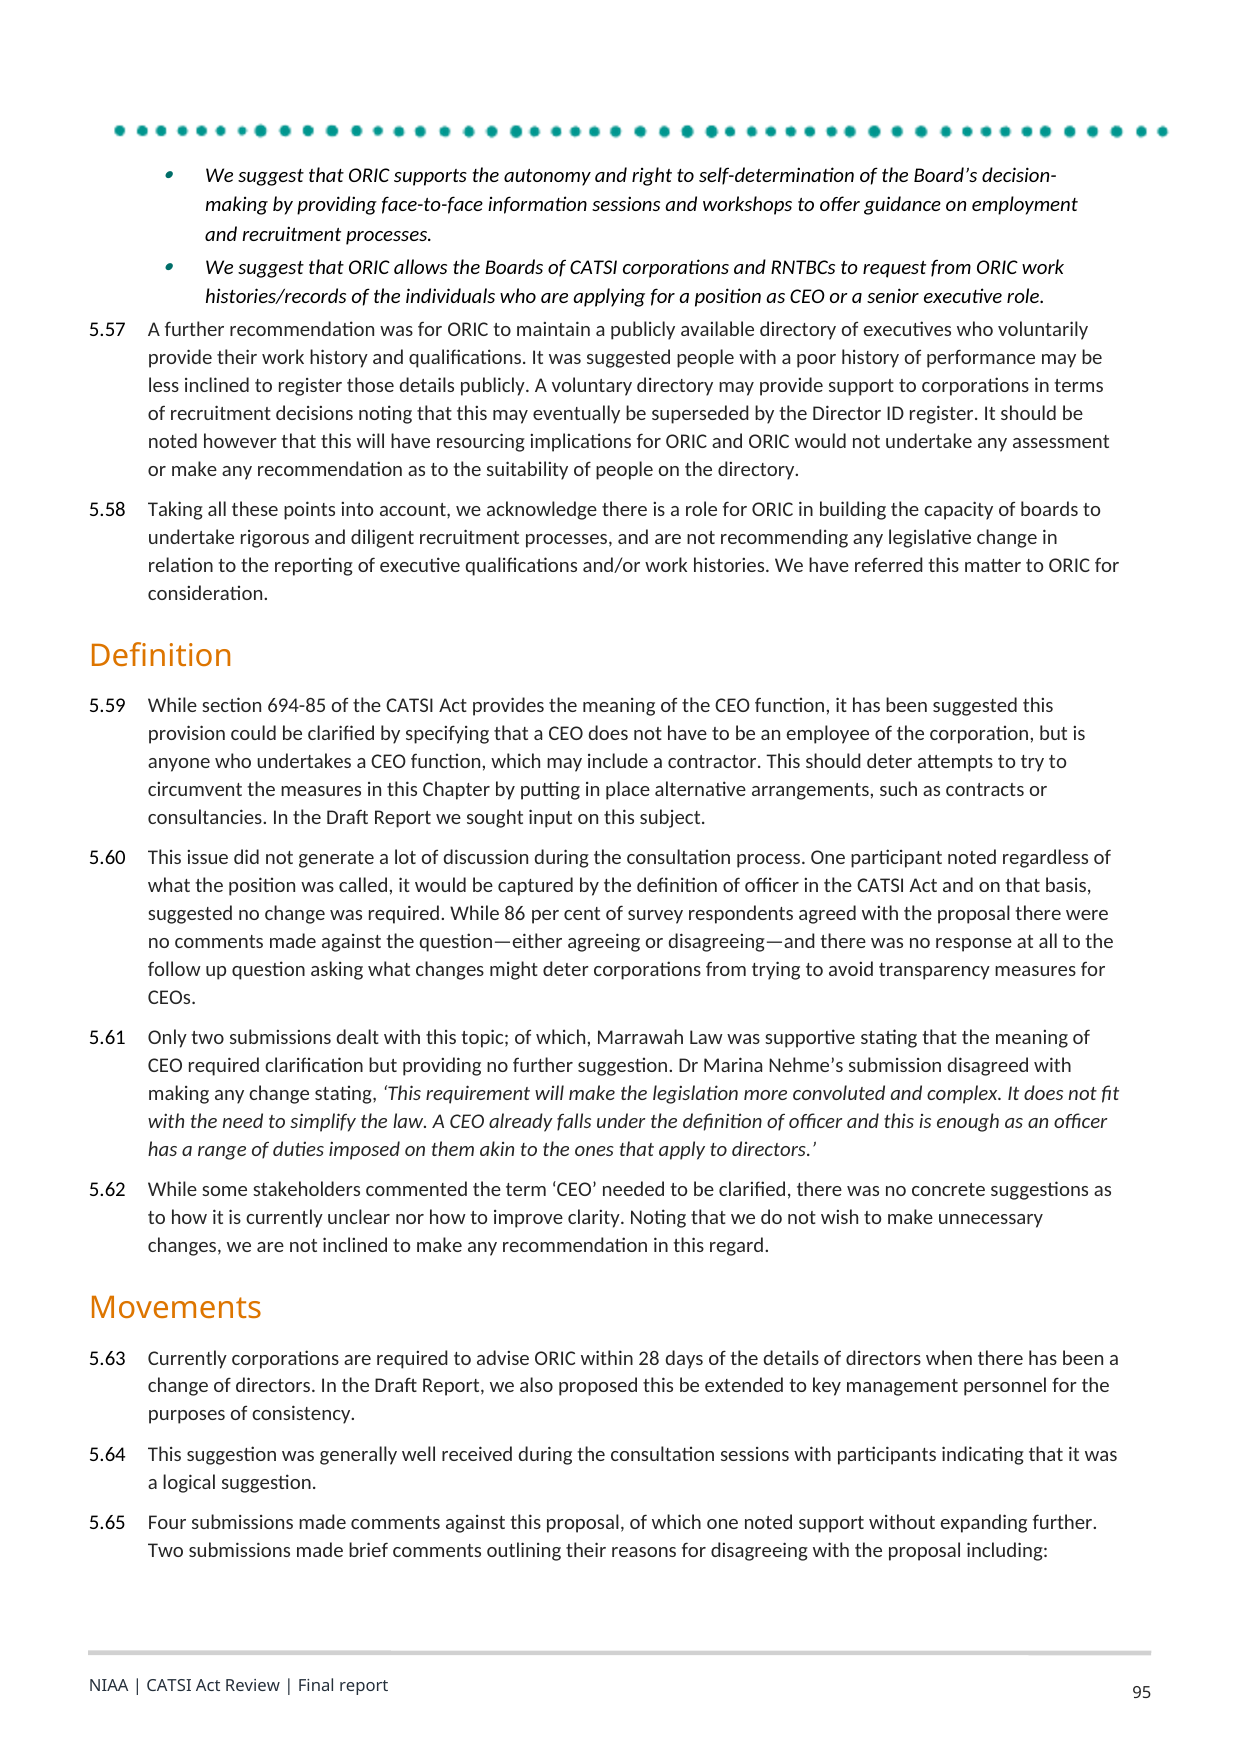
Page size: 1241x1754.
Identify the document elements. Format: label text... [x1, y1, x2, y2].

list While section 694-85 of the CATSI Act provides the meaning of the CEO function, it has been suggested this provision could be clarified by specifying that a CEO does not have to be an employee of the corporation, but is anyone who undertakes a CEO function, which may include a contractor. This should deter attempts to try to circumvent the measures in this Chapter by putting in place alternative arrangements, such as contracts or consultancies. In the Draft Report we sought input on this subject. [89, 692, 1122, 829]
list Four submissions made comments against this proposal, of which one noted support without expanding further. Two submissions made brief comments outlining their reasons for disagreeing with the proposal including: [89, 1509, 1122, 1563]
subtitle Definition [89, 633, 1122, 676]
list While some stakeholders commented the term ‘CEO’ needed to be clarified, there was no concrete suggestions as to how it is currently unclear nor how to improve clarity. Noting that we do not wish to make unnecessary changes, we are not inclined to make any recommendation in this regard. [89, 1177, 1122, 1258]
list We suggest that ORIC allows the Boards of CATSI corporations and RNTBCs to request from ORIC work histories/records of the individuals who are applying for a position as CEO or a senior executive role. [164, 254, 1092, 309]
picture [113, 115, 1177, 146]
list Currently corporations are required to advise ORIC within 28 days of the details of directors when there has been a change of directors. In the Draft Report, we also proposed this be extended to key management personnel for the purposes of consistency. [89, 1345, 1122, 1426]
list This suggestion was generally well received during the consultation sessions with participants indicating that it was a logical suggestion. [89, 1441, 1122, 1494]
list This issue did not generate a lot of discussion during the consultation process. One participant noted regardless of what the position was called, it would be captured by the definition of officer in the CATSI Act and on that basis, suggested no change was required. While 86 per cent of survey respondents agreed with the proposal there were no comments made against the question—either agreeing or disagreeing—and there was no response at all to the follow up question asking what changes might deter corporations from trying to avoid transparency measures for CEOs. [89, 844, 1122, 1009]
list We suggest that ORIC supports the autonomy and right to self-determination of the Board’s decision-making by providing face-to-face information sessions and workshops to offer guidance on employment and recruitment processes. [164, 162, 1092, 246]
list A further recommendation was for ORIC to maintain a publicly available directory of executives who voluntarily provide their work history and qualifications. It was suggested people with a poor history of performance may be less inclined to register those details publicly. A voluntary directory may provide support to corporations in terms of recruitment decisions noting that this may eventually be superseded by the Director ID register. It should be noted however that this will have resourcing implications for ORIC and ORIC would not undertake any assessment or make any recommendation as to the suitability of people on the directory. [89, 317, 1122, 482]
subtitle Movements [89, 1285, 1122, 1328]
list Only two submissions dealt with this topic; of which, Marrawah Law was supportive stating that the meaning of CEO required clarification but providing no further suggestion. Dr Marina Nehme’s submission disagreed with making any change stating, ‘This requirement will make the legislation more convoluted and complex. It does not fit with the need to simplify the law. A CEO already falls under the definition of officer and this is enough as an officer has a range of duties imposed on them akin to the ones that apply to directors.’ [89, 1024, 1122, 1162]
list Taking all these points into account, we acknowledge there is a role for ORIC in building the capacity of boards to undertake rigorous and diligent recruitment processes, and are not recommending any legislative change in relation to the reporting of executive qualifications and/or work histories. We have referred this matter to ORIC for consideration. [89, 497, 1122, 606]
